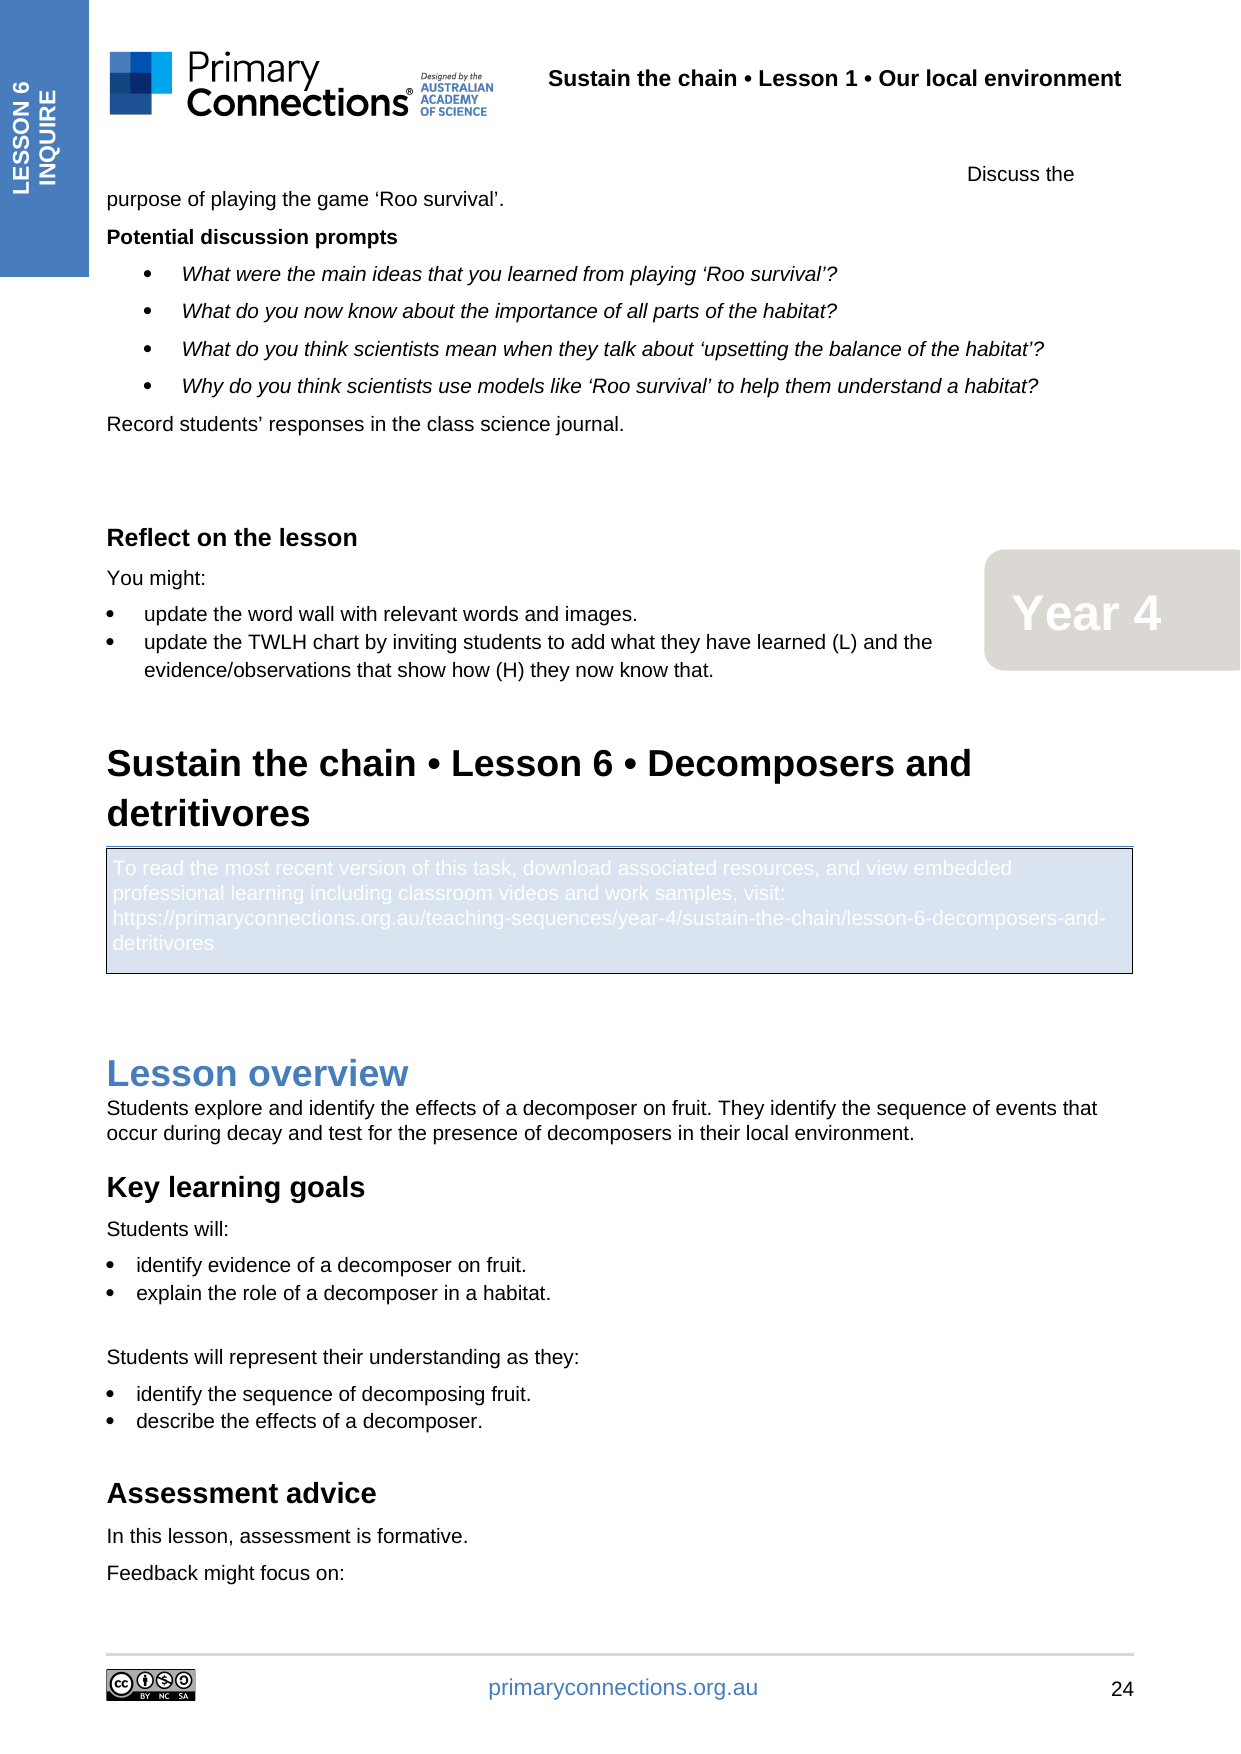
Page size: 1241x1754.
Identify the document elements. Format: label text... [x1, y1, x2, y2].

list update the word wall with relevant words and images. [106, 602, 984, 626]
text In this lesson, assessment is formative. [106, 1523, 1134, 1548]
text Students will represent their understanding as they: [106, 1344, 1134, 1369]
list What do you now know about the importance of all parts of the habitat? [144, 298, 1134, 323]
table_header [95, 48, 948, 176]
text Feedback might focus on: [106, 1560, 1134, 1585]
subtitle Lesson overview [106, 1049, 1134, 1095]
list explain the role of a decomposer in a habitat. [106, 1281, 1134, 1305]
title Sustain the chain • Lesson 6 • Decomposers and detritivores [106, 734, 1134, 846]
list identify evidence of a decomposer on fruit. [106, 1253, 1134, 1277]
text Discuss the purpose of playing the game ‘Roo survival’. [106, 161, 1134, 211]
text You might: [106, 565, 984, 590]
list identify the sequence of decomposing fruit. [106, 1381, 1134, 1405]
list describe the effects of a decomposer. [106, 1409, 1134, 1433]
list What do you think scientists mean when they talk about ‘upsetting the balance of the habitat’? [144, 336, 1134, 361]
text Reflect on the lesson [106, 523, 1134, 552]
list Why do you think scientists use models like ‘Roo survival’ to help them understand a habitat? [144, 373, 1134, 398]
list What were the main ideas that you learned from playing ‘Roo survival’? [144, 261, 1134, 286]
text Potential discussion prompts [106, 223, 1134, 248]
picture [106, 1669, 196, 1701]
text Students explore and identify the effects of a decomposer on fruit. They identify the sequence of events that occur during decay and test for the presence of decomposers in their local environment. [106, 1095, 1134, 1145]
list update the TWLH chart by inviting students to add what they have learned (L) and the evidence/observations that show how (H) they now know that. [106, 630, 1134, 681]
text Record students’ responses in the class science journal. [106, 411, 1134, 436]
text Students will: [106, 1216, 1134, 1241]
picture [106, 47, 497, 123]
subtitle Assessment advice [106, 1477, 1134, 1510]
subtitle Key learning goals [106, 1170, 1134, 1203]
table_header To read the most recent version of this task, download associated resources, and view embedded professional learning including classroom videos and work samples, visit: https://primaryconnections.org.au/teaching-sequences/year-4/sustain-the-chain/lesson-6-decomposers-and-detritivores [107, 849, 1132, 973]
